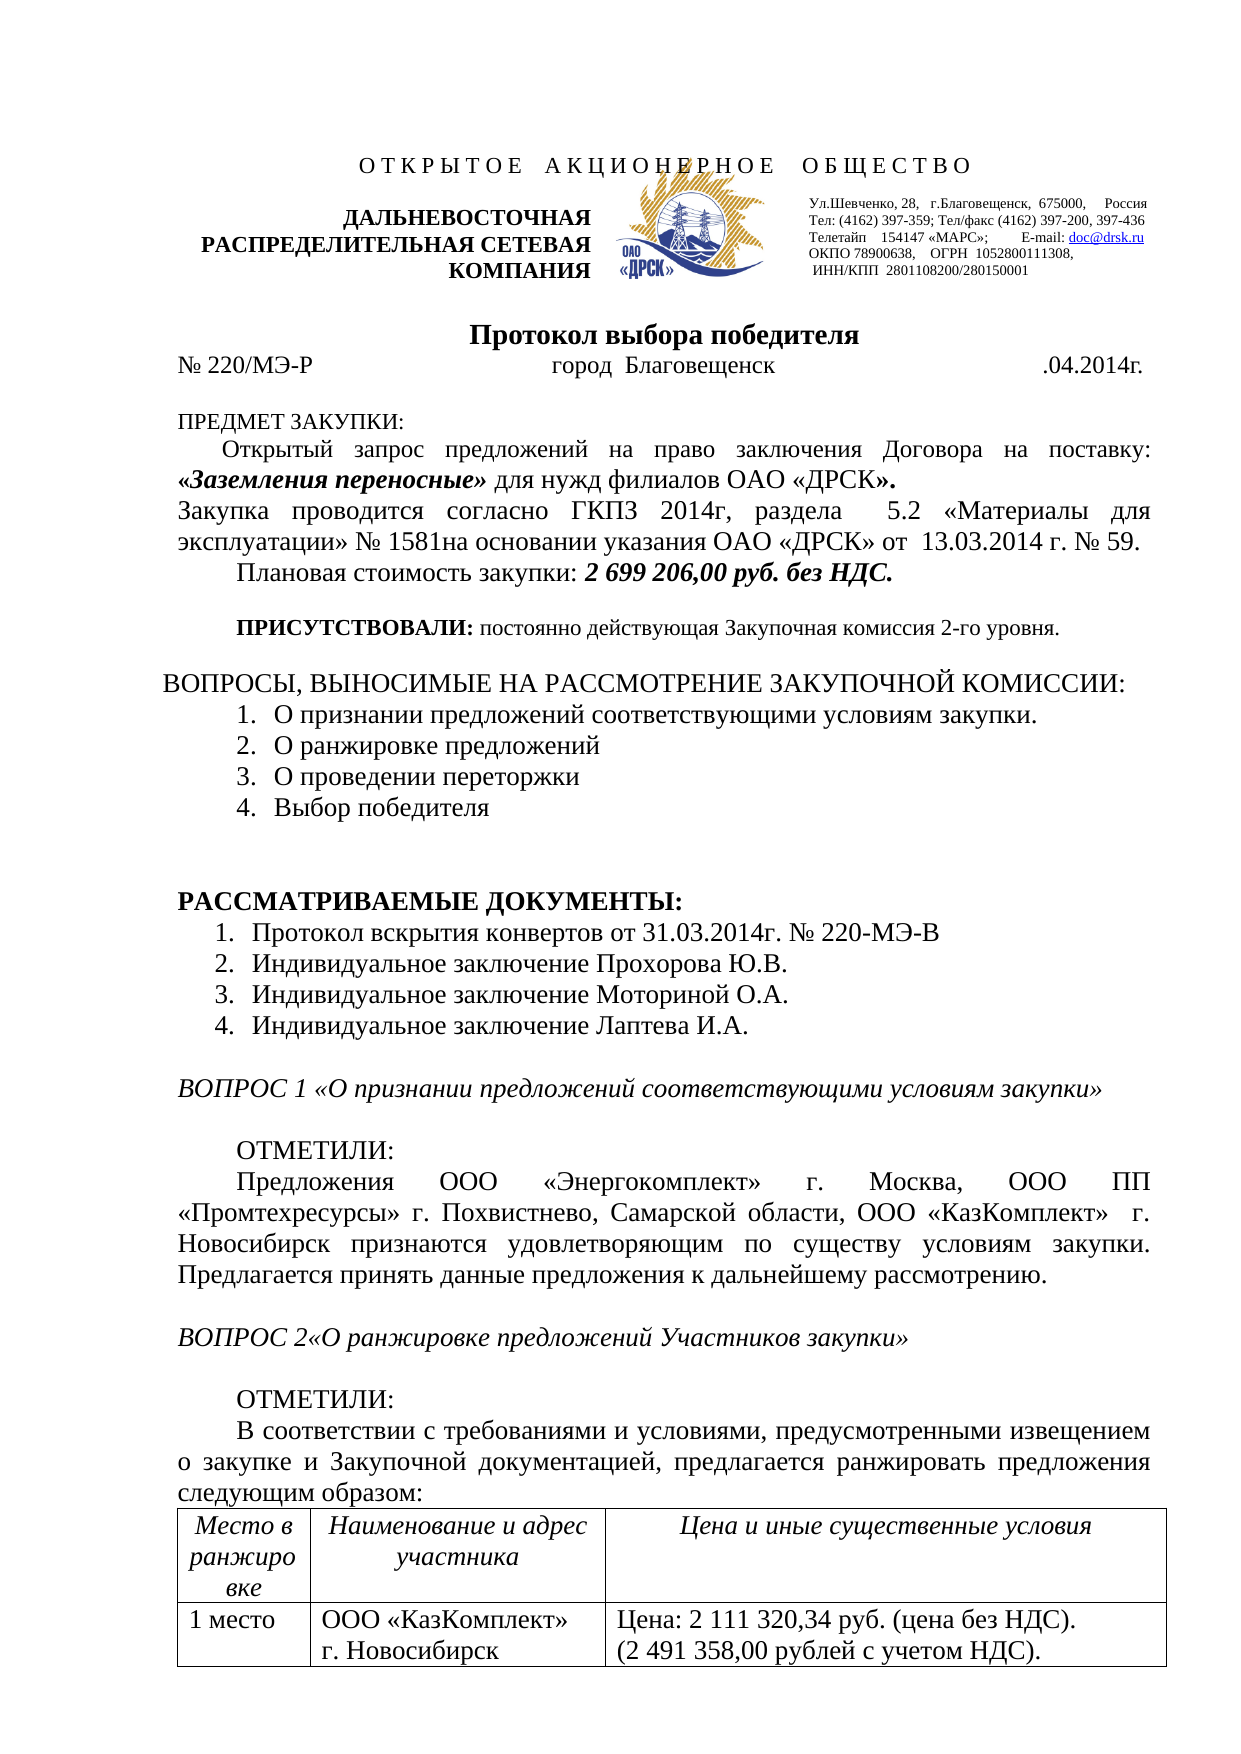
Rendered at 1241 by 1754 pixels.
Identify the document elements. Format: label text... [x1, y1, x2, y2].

text ВОПРОС 1 «О признании предложений соответствующими условиям закупки» [177, 1072, 1152, 1103]
text ОТМЕТИЛИ: [177, 1383, 1152, 1414]
table_header № 220/МЭ-Р [166, 351, 413, 408]
table_header ДАЛЬНЕВОСТОЧНАЯ РАСПРЕДЕЛИТЕЛЬНАЯ СЕТЕВАЯ КОМПАНИЯ [166, 178, 602, 283]
text ВОПРОС 2«О ранжировке предложений Участников закупки» [177, 1321, 1152, 1352]
list О проведении переторжки [236, 760, 1152, 791]
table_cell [606, 1603, 1166, 1666]
table_header .04.2014г. [945, 351, 1240, 408]
list Протокол вскрытия конвертов от 31.03.2014г. № 220-МЭ-В [214, 916, 1152, 947]
list О признании предложений соответствующими условиям закупки. [236, 698, 1152, 729]
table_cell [311, 1603, 605, 1666]
text Плановая стоимость закупки: 2 699 206,00 руб. без НДС. [177, 557, 1152, 588]
list Индивидуальное заключение Моториной О.А. [214, 978, 1152, 1009]
table_header Цена и иные существенные условия [606, 1509, 1166, 1602]
table_header город Благовещенск [414, 351, 945, 408]
text Предложения ООО «Энергокомплект» г. Москва, ООО ПП «Промтехресурсы» г. Похвистнево, Самарской области, ООО «КазКомплект» г. Новосибирск признаются удовлетворяющим по существу условиям закупки. Предлагается принять данные предложения к дальнейшему рассмотрению. [177, 1165, 1152, 1290]
list О ранжировке предложений [236, 729, 1152, 760]
list Индивидуальное заключение Лаптева И.А. [214, 1009, 1152, 1041]
text В соответствии с требованиями и условиями, предусмотренными извещением о закупке и Закупочной документацией, предлагается ранжировать предложения следующим образом: [177, 1414, 1152, 1508]
text ПРЕДМЕТ ЗАКУПКИ: [177, 408, 1152, 434]
text ВОПРОСЫ, ВЫНОСИМЫЕ НА РАССМОТРЕНИЕ ЗАКУПОЧНОЙ КОМИССИИ: [162, 667, 1152, 698]
list Выбор победителя [236, 791, 1152, 822]
table_header Место в ранжировке [178, 1509, 310, 1602]
text Закупка проводится согласно ГКПЗ 2014г, раздела 5.2 «Материалы для эксплуатации» № 1581на основании указания ОАО «ДРСК» от 13.03.2014 г. № 59. [177, 494, 1152, 557]
table_cell 1 место [178, 1603, 310, 1666]
text ПРИСУТСТВОВАЛИ: постоянно действующая Закупочная комиссия 2-го уровня. [177, 614, 1152, 640]
table_header Ул.Шевченко, 28, г.Благовещенск, 675000, Россия Тел: (4162) 397-359; Тел/факс (4162) 397-200, 397-436 Телетайп 154147 «МАРС»; E-mail: doc@drsk.ru ОКПО 78900638, ОГРН 1052800111308, ИНН/КПП 2801108200/280150001 [738, 178, 1181, 283]
text О Т К Р Ы Т О Е А К Ц И О Н Е Р Н О Е О Б Щ Е С Т В О [177, 118, 1152, 178]
text ОТМЕТИЛИ: [177, 1134, 1152, 1165]
list Протокол выбора победителя [177, 317, 1152, 351]
table_header Наименование и адрес участника [311, 1509, 605, 1602]
list Индивидуальное заключение Прохорова Ю.В. [214, 947, 1152, 978]
text Открытый запрос предложений на право заключения Договора на поставку: «Заземления переносные» для нужд филиалов ОАО «ДРСК». [177, 434, 1152, 494]
text РАССМАТРИВАЕМЫЕ ДОКУМЕНТЫ: [177, 885, 1152, 916]
table_header [602, 178, 738, 283]
